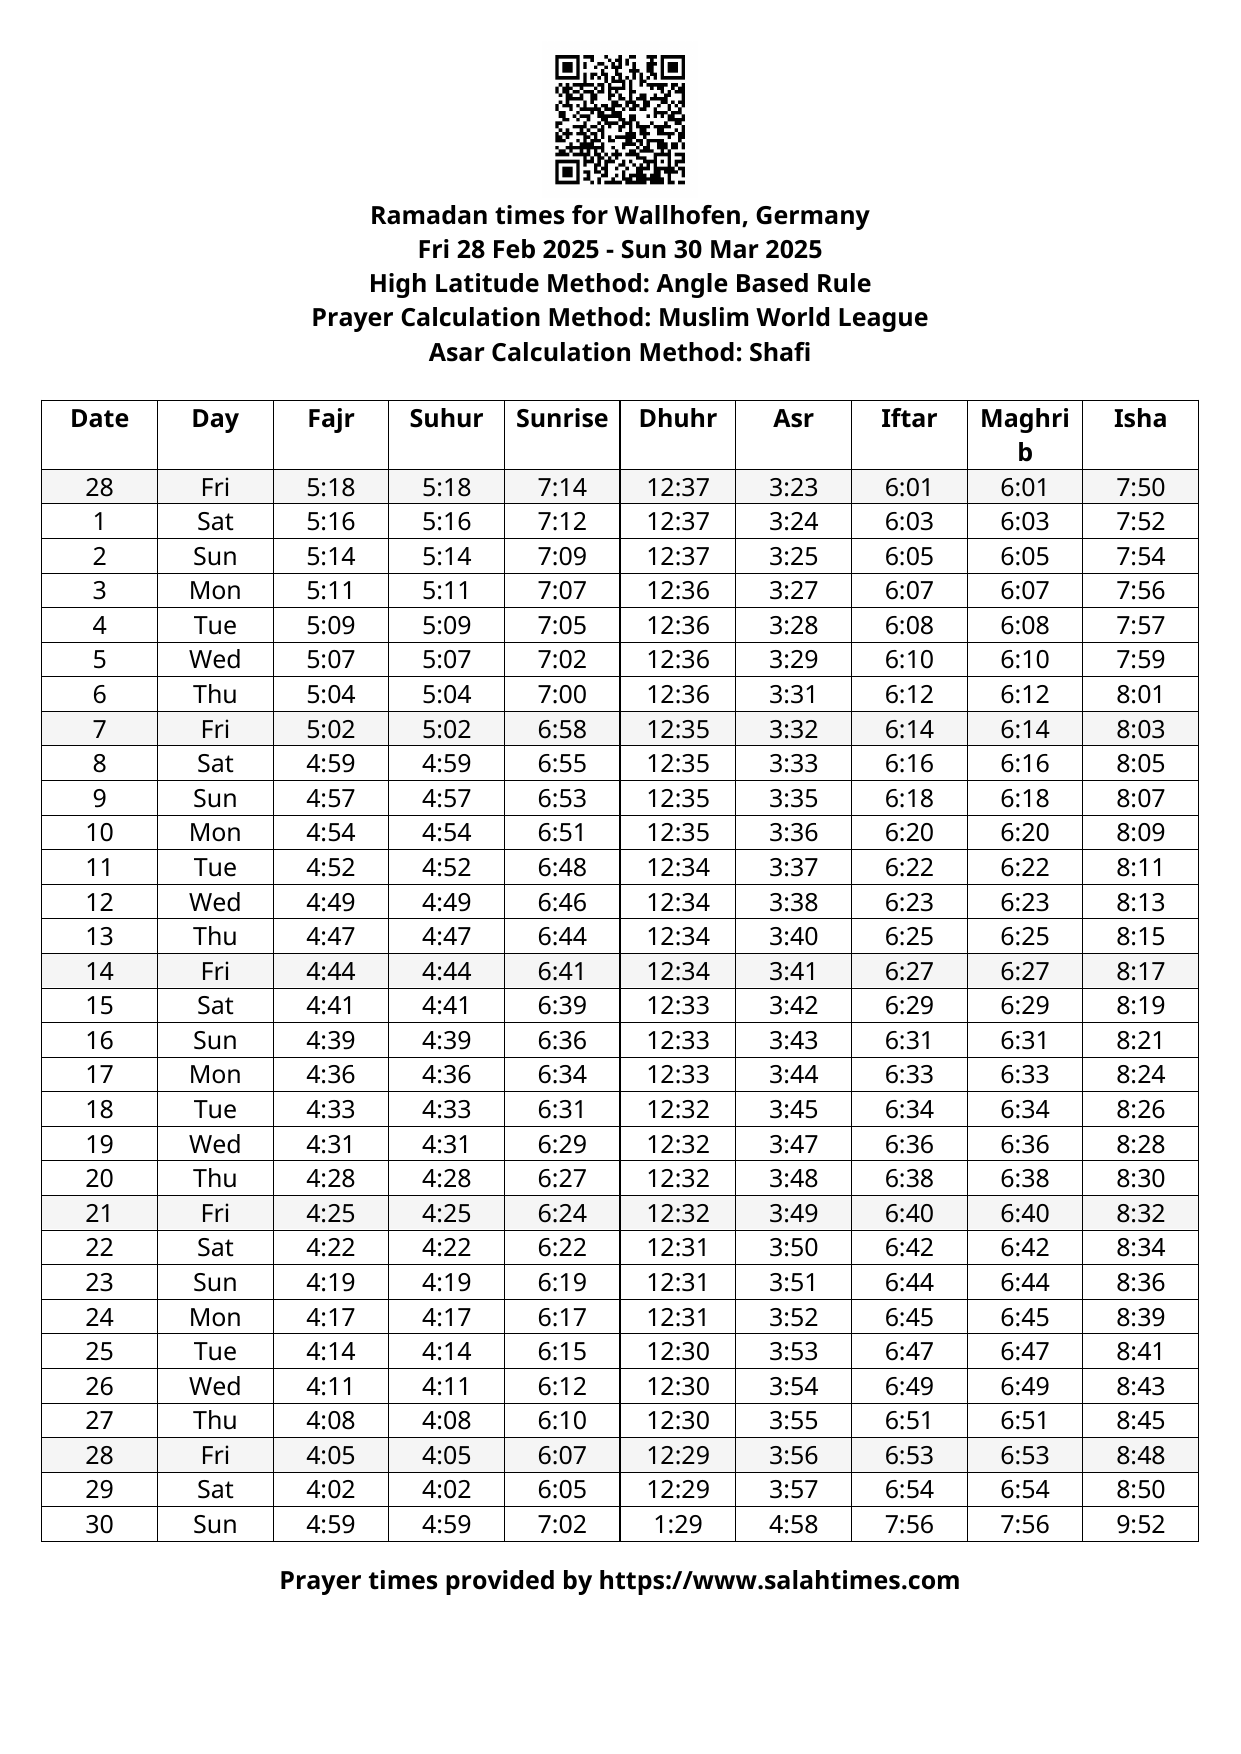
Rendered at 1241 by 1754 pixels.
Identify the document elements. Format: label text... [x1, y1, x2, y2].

table_cell 6:51 [505, 816, 619, 849]
table_cell 3:31 [736, 677, 851, 711]
table_cell 5:16 [389, 504, 504, 538]
table_cell Wed [158, 1127, 273, 1160]
table_cell Sat [158, 504, 273, 538]
table_cell 4:47 [389, 919, 504, 953]
table_cell 17 [42, 1058, 157, 1091]
table_cell 8:19 [1083, 989, 1198, 1022]
table_cell 12:32 [621, 1127, 735, 1160]
table_cell 9 [42, 781, 157, 814]
table_cell 3:38 [736, 885, 851, 918]
table_cell 7:05 [505, 608, 619, 642]
table_cell 7:07 [505, 574, 619, 607]
table_cell 3:54 [736, 1369, 851, 1402]
table_cell 7:14 [505, 470, 619, 503]
table_cell 7:56 [968, 1507, 1082, 1541]
table_cell 8:28 [1083, 1127, 1198, 1160]
table_cell 4:25 [274, 1196, 388, 1229]
table_cell 6:36 [968, 1127, 1082, 1160]
table_cell 6:54 [852, 1473, 967, 1506]
table_cell 6:18 [968, 781, 1082, 814]
table_cell 6:24 [505, 1196, 619, 1229]
table_cell 12:34 [621, 850, 735, 884]
table_cell 12:36 [621, 677, 735, 711]
table_cell Wed [158, 1369, 273, 1402]
table_cell 6:23 [852, 885, 967, 918]
table_cell 8:34 [1083, 1231, 1198, 1264]
table_cell Thu [158, 677, 273, 711]
text Asar Calculation Method: Shafi [42, 334, 1198, 368]
table_cell 8:39 [1083, 1300, 1198, 1333]
table_cell 6:42 [852, 1231, 967, 1264]
table_cell 4:39 [389, 1023, 504, 1057]
table_header Fajr [274, 401, 388, 469]
table_cell Fri [158, 1438, 273, 1472]
table_cell 6:51 [852, 1404, 967, 1437]
table_cell 6:33 [968, 1058, 1082, 1091]
table_cell 3:56 [736, 1438, 851, 1472]
table_cell 22 [42, 1231, 157, 1264]
table_cell 7:56 [852, 1507, 967, 1541]
table_cell 12:32 [621, 1092, 735, 1126]
table_cell 12:32 [621, 1161, 735, 1195]
table_cell 6:53 [968, 1438, 1082, 1472]
table_cell 6:27 [968, 954, 1082, 987]
table_header Date [42, 401, 157, 469]
table_cell 8:17 [1083, 954, 1198, 987]
table_cell 12:35 [621, 781, 735, 814]
table_cell 6:10 [968, 643, 1082, 676]
table_cell 20 [42, 1161, 157, 1195]
table_cell Sun [158, 1023, 273, 1057]
table_cell 6:16 [852, 746, 967, 780]
table_cell 6:16 [968, 746, 1082, 780]
table_cell 4:44 [389, 954, 504, 987]
table_cell 12:34 [621, 954, 735, 987]
table_cell 4:49 [389, 885, 504, 918]
table_cell 6:49 [968, 1369, 1082, 1402]
table_cell 6:01 [968, 470, 1082, 503]
table_cell 6:44 [852, 1265, 967, 1299]
table_cell 12:30 [621, 1334, 735, 1368]
table_cell 3:47 [736, 1127, 851, 1160]
table_cell 6:47 [852, 1334, 967, 1368]
table_cell 5:07 [389, 643, 504, 676]
table_cell 12:29 [621, 1473, 735, 1506]
table_cell 6:46 [505, 885, 619, 918]
table_cell 8:09 [1083, 816, 1198, 849]
table_cell 5:09 [389, 608, 504, 642]
table_cell 1 [42, 504, 157, 538]
table_cell 6:38 [968, 1161, 1082, 1195]
table_cell 4:11 [389, 1369, 504, 1402]
table_cell 14 [42, 954, 157, 987]
table_cell 5:09 [274, 608, 388, 642]
table_cell 12:33 [621, 1023, 735, 1057]
table_cell 4:31 [389, 1127, 504, 1160]
table_cell 3:50 [736, 1231, 851, 1264]
table_cell 8:24 [1083, 1058, 1198, 1091]
table_cell Sat [158, 746, 273, 780]
table_cell 7:12 [505, 504, 619, 538]
table_cell 6:31 [968, 1023, 1082, 1057]
table_cell 23 [42, 1265, 157, 1299]
table_cell 3:36 [736, 816, 851, 849]
table_cell 6:03 [968, 504, 1082, 538]
table_cell 4:52 [389, 850, 504, 884]
table_header Day [158, 401, 273, 469]
table_cell 6:40 [852, 1196, 967, 1229]
table_cell 6:27 [505, 1161, 619, 1195]
table_cell 6:22 [968, 850, 1082, 884]
table_cell 6:01 [852, 470, 967, 503]
table_cell 7 [42, 712, 157, 745]
table_cell 8 [42, 746, 157, 780]
table_cell 6:23 [968, 885, 1082, 918]
table_cell 5:02 [274, 712, 388, 745]
table_cell 6:27 [852, 954, 967, 987]
table_cell 6:05 [852, 539, 967, 572]
table_cell 8:41 [1083, 1334, 1198, 1368]
table_cell 12:37 [621, 470, 735, 503]
table_cell 6:47 [968, 1334, 1082, 1368]
table_cell 12:32 [621, 1196, 735, 1229]
table_cell 4:14 [274, 1334, 388, 1368]
table_cell 6:51 [968, 1404, 1082, 1437]
table_cell 7:52 [1083, 504, 1198, 538]
table_cell 3:32 [736, 712, 851, 745]
table_cell 6:34 [505, 1058, 619, 1091]
table_header Sunrise [505, 401, 619, 469]
table_cell 6:33 [852, 1058, 967, 1091]
table_cell 12:29 [621, 1438, 735, 1472]
table_cell 6:17 [505, 1300, 619, 1333]
table_cell Sat [158, 1473, 273, 1506]
table_cell 6:20 [852, 816, 967, 849]
table_cell 3:51 [736, 1265, 851, 1299]
table_cell 28 [42, 470, 157, 503]
table_cell 4:08 [274, 1404, 388, 1437]
table_cell 4:33 [389, 1092, 504, 1126]
table_cell 4:36 [389, 1058, 504, 1091]
table_cell 3:24 [736, 504, 851, 538]
table_cell 7:56 [1083, 574, 1198, 607]
table_cell 4:57 [274, 781, 388, 814]
table_cell 12:31 [621, 1300, 735, 1333]
table_cell 12:30 [621, 1404, 735, 1437]
table_cell 4:31 [274, 1127, 388, 1160]
table_cell 6:53 [852, 1438, 967, 1472]
table_cell 6:31 [505, 1092, 619, 1126]
table_cell 5:07 [274, 643, 388, 676]
table_cell 3:37 [736, 850, 851, 884]
table_cell Sun [158, 1265, 273, 1299]
table_cell Tue [158, 850, 273, 884]
table_cell 6:19 [505, 1265, 619, 1299]
table_cell 6:14 [852, 712, 967, 745]
table_cell 3:53 [736, 1334, 851, 1368]
table_cell Sun [158, 1507, 273, 1541]
table_header Asr [736, 401, 851, 469]
table_cell 6:34 [968, 1092, 1082, 1126]
text Fri 28 Feb 2025 - Sun 30 Mar 2025 [42, 232, 1198, 266]
table_cell Tue [158, 608, 273, 642]
table_cell 8:45 [1083, 1404, 1198, 1437]
table_cell 5:02 [389, 712, 504, 745]
table_cell 12:31 [621, 1265, 735, 1299]
table_cell 3:43 [736, 1023, 851, 1057]
table_cell 8:21 [1083, 1023, 1198, 1057]
table_cell 3:25 [736, 539, 851, 572]
table_cell 6:05 [968, 539, 1082, 572]
table_cell 4:22 [389, 1231, 504, 1264]
table_cell Sun [158, 539, 273, 572]
table_cell 12:35 [621, 816, 735, 849]
table_cell 4:59 [389, 746, 504, 780]
table_cell 6:14 [968, 712, 1082, 745]
table_cell 12:36 [621, 608, 735, 642]
table_cell 30 [42, 1507, 157, 1541]
table_cell 8:43 [1083, 1369, 1198, 1402]
table_cell 6:55 [505, 746, 619, 780]
table_cell 8:07 [1083, 781, 1198, 814]
table_cell 4:49 [274, 885, 388, 918]
table_cell 25 [42, 1334, 157, 1368]
table_cell 12:37 [621, 504, 735, 538]
table_cell 6:39 [505, 989, 619, 1022]
table_cell Sat [158, 989, 273, 1022]
table_cell 3:57 [736, 1473, 851, 1506]
table_header Dhuhr [621, 401, 735, 469]
table_cell 6:44 [968, 1265, 1082, 1299]
table_cell 3:45 [736, 1092, 851, 1126]
table_cell 4:59 [274, 746, 388, 780]
table_header Maghrib [968, 401, 1082, 469]
table_cell 4:52 [274, 850, 388, 884]
table_cell 6:49 [852, 1369, 967, 1402]
table_cell 4:02 [274, 1473, 388, 1506]
table_cell Sat [158, 1231, 273, 1264]
table_cell Wed [158, 885, 273, 918]
table_cell 4:28 [389, 1161, 504, 1195]
table_cell 7:09 [505, 539, 619, 572]
table_cell Fri [158, 1196, 273, 1229]
table_cell 24 [42, 1300, 157, 1333]
table_cell 7:50 [1083, 470, 1198, 503]
table_cell 7:02 [505, 1507, 619, 1541]
table_cell 4:54 [389, 816, 504, 849]
table_cell 4:36 [274, 1058, 388, 1091]
table_cell 6:12 [852, 677, 967, 711]
table_cell 6:48 [505, 850, 619, 884]
table_cell 16 [42, 1023, 157, 1057]
table_cell 12:35 [621, 746, 735, 780]
table_cell 6:10 [852, 643, 967, 676]
table_cell 4:28 [274, 1161, 388, 1195]
table_cell 6:20 [968, 816, 1082, 849]
table_cell 12:33 [621, 989, 735, 1022]
table_cell 6:15 [505, 1334, 619, 1368]
table_cell 6:29 [968, 989, 1082, 1022]
table_cell 4:41 [274, 989, 388, 1022]
table_cell Tue [158, 1334, 273, 1368]
table_cell 6 [42, 677, 157, 711]
table_cell 6:58 [505, 712, 619, 745]
table_cell Sun [158, 781, 273, 814]
table_cell 6:36 [852, 1127, 967, 1160]
table_cell 7:54 [1083, 539, 1198, 572]
table_cell 19 [42, 1127, 157, 1160]
table_cell 6:53 [505, 781, 619, 814]
table_cell 3 [42, 574, 157, 607]
table_cell 4:25 [389, 1196, 504, 1229]
table_cell Fri [158, 470, 273, 503]
table_cell 5:14 [389, 539, 504, 572]
table_cell 6:45 [968, 1300, 1082, 1333]
table_cell 26 [42, 1369, 157, 1402]
table_cell 6:31 [852, 1023, 967, 1057]
table_cell 7:02 [505, 643, 619, 676]
table_cell 7:59 [1083, 643, 1198, 676]
table_cell 4:57 [389, 781, 504, 814]
table_cell 3:52 [736, 1300, 851, 1333]
table_cell 8:01 [1083, 677, 1198, 711]
table_cell 3:48 [736, 1161, 851, 1195]
table_cell 5:11 [389, 574, 504, 607]
table_cell 6:18 [852, 781, 967, 814]
table_cell 10 [42, 816, 157, 849]
table_cell 27 [42, 1404, 157, 1437]
table_header Suhur [389, 401, 504, 469]
table_cell 8:15 [1083, 919, 1198, 953]
table_cell 29 [42, 1473, 157, 1506]
table_cell 4:33 [274, 1092, 388, 1126]
table_cell 6:38 [852, 1161, 967, 1195]
table_cell 6:12 [968, 677, 1082, 711]
table_cell 8:11 [1083, 850, 1198, 884]
table_cell 5:04 [274, 677, 388, 711]
table_cell 3:35 [736, 781, 851, 814]
table_cell 4:05 [389, 1438, 504, 1472]
table_cell 13 [42, 919, 157, 953]
text Prayer Calculation Method: Muslim World League [42, 300, 1198, 334]
table_cell 4:39 [274, 1023, 388, 1057]
table_cell 4:14 [389, 1334, 504, 1368]
table_cell 9:52 [1083, 1507, 1198, 1541]
table_cell 18 [42, 1092, 157, 1126]
table_cell 3:33 [736, 746, 851, 780]
table_cell 3:49 [736, 1196, 851, 1229]
table_cell 5:04 [389, 677, 504, 711]
table_cell 6:22 [852, 850, 967, 884]
table_header Isha [1083, 401, 1198, 469]
text Prayer times provided by https://www.salahtimes.com [42, 1563, 1198, 1597]
table_cell Thu [158, 1404, 273, 1437]
text High Latitude Method: Angle Based Rule [42, 266, 1198, 300]
table_cell Mon [158, 1300, 273, 1333]
table_cell 5:18 [274, 470, 388, 503]
table_cell 12:36 [621, 574, 735, 607]
table_cell 6:05 [505, 1473, 619, 1506]
table_cell 11 [42, 850, 157, 884]
table_cell 5:16 [274, 504, 388, 538]
table_cell 3:27 [736, 574, 851, 607]
table_cell 8:03 [1083, 712, 1198, 745]
table_cell 6:07 [852, 574, 967, 607]
table_cell 6:22 [505, 1231, 619, 1264]
table_cell 5:14 [274, 539, 388, 572]
table_cell 6:42 [968, 1231, 1082, 1264]
table_cell Tue [158, 1092, 273, 1126]
table_cell 4:17 [389, 1300, 504, 1333]
table_cell 8:26 [1083, 1092, 1198, 1126]
table_cell 6:44 [505, 919, 619, 953]
table_cell 3:40 [736, 919, 851, 953]
table_cell 4:19 [274, 1265, 388, 1299]
table_cell 4:05 [274, 1438, 388, 1472]
table_cell 3:42 [736, 989, 851, 1022]
table_cell 4:19 [389, 1265, 504, 1299]
table_cell 6:07 [505, 1438, 619, 1472]
table_cell Mon [158, 1058, 273, 1091]
table_cell 8:36 [1083, 1265, 1198, 1299]
table_cell 8:05 [1083, 746, 1198, 780]
table_cell 4:08 [389, 1404, 504, 1437]
table_cell 8:48 [1083, 1438, 1198, 1472]
table_cell 6:12 [505, 1369, 619, 1402]
table_cell 12:35 [621, 712, 735, 745]
table_cell 3:23 [736, 470, 851, 503]
table_cell Fri [158, 712, 273, 745]
table_cell 4:47 [274, 919, 388, 953]
table_header Iftar [852, 401, 967, 469]
table_cell 6:54 [968, 1473, 1082, 1506]
table_cell 21 [42, 1196, 157, 1229]
table_cell 12:37 [621, 539, 735, 572]
table_cell 6:29 [505, 1127, 619, 1160]
table_cell Mon [158, 574, 273, 607]
table_cell 3:44 [736, 1058, 851, 1091]
table_cell 28 [42, 1438, 157, 1472]
table_cell 12:34 [621, 885, 735, 918]
table_cell Mon [158, 816, 273, 849]
table_cell 4:17 [274, 1300, 388, 1333]
table_cell 12:36 [621, 643, 735, 676]
table_cell 6:25 [968, 919, 1082, 953]
table_cell 6:25 [852, 919, 967, 953]
table_cell 8:13 [1083, 885, 1198, 918]
table_cell Fri [158, 954, 273, 987]
table_cell 6:03 [852, 504, 967, 538]
table_cell 4:44 [274, 954, 388, 987]
table_cell 12 [42, 885, 157, 918]
table_cell 4:59 [389, 1507, 504, 1541]
table_cell 12:31 [621, 1231, 735, 1264]
table_cell 6:07 [968, 574, 1082, 607]
table_cell 2 [42, 539, 157, 572]
table_cell 6:36 [505, 1023, 619, 1057]
table_cell 8:50 [1083, 1473, 1198, 1506]
table_cell 4:41 [389, 989, 504, 1022]
table_cell 4:54 [274, 816, 388, 849]
table_cell Wed [158, 643, 273, 676]
table_cell 12:33 [621, 1058, 735, 1091]
table_cell 15 [42, 989, 157, 1022]
table_cell 5:18 [389, 470, 504, 503]
table_cell 8:32 [1083, 1196, 1198, 1229]
table_cell 3:28 [736, 608, 851, 642]
table_cell 6:10 [505, 1404, 619, 1437]
table_cell 4:11 [274, 1369, 388, 1402]
table_cell 12:30 [621, 1369, 735, 1402]
table_cell 5:11 [274, 574, 388, 607]
table_cell 5 [42, 643, 157, 676]
table_cell 6:41 [505, 954, 619, 987]
table_cell Thu [158, 1161, 273, 1195]
table_cell 1:29 [621, 1507, 735, 1541]
table_cell 3:29 [736, 643, 851, 676]
table_cell 4:02 [389, 1473, 504, 1506]
table_cell 7:57 [1083, 608, 1198, 642]
table_cell 6:34 [852, 1092, 967, 1126]
table_cell 4 [42, 608, 157, 642]
table_cell 6:08 [968, 608, 1082, 642]
text Ramadan times for Wallhofen, Germany [42, 198, 1198, 232]
table_cell Thu [158, 919, 273, 953]
table_cell 6:08 [852, 608, 967, 642]
table_cell 4:22 [274, 1231, 388, 1264]
table_cell 4:58 [736, 1507, 851, 1541]
table_cell 6:40 [968, 1196, 1082, 1229]
table_cell 12:34 [621, 919, 735, 953]
table_cell 4:59 [274, 1507, 388, 1541]
picture [542, 41, 699, 198]
table_cell 6:29 [852, 989, 967, 1022]
table_cell 6:45 [852, 1300, 967, 1333]
table_cell 7:00 [505, 677, 619, 711]
table_cell 8:30 [1083, 1161, 1198, 1195]
table_cell 3:41 [736, 954, 851, 987]
table_cell 3:55 [736, 1404, 851, 1437]
